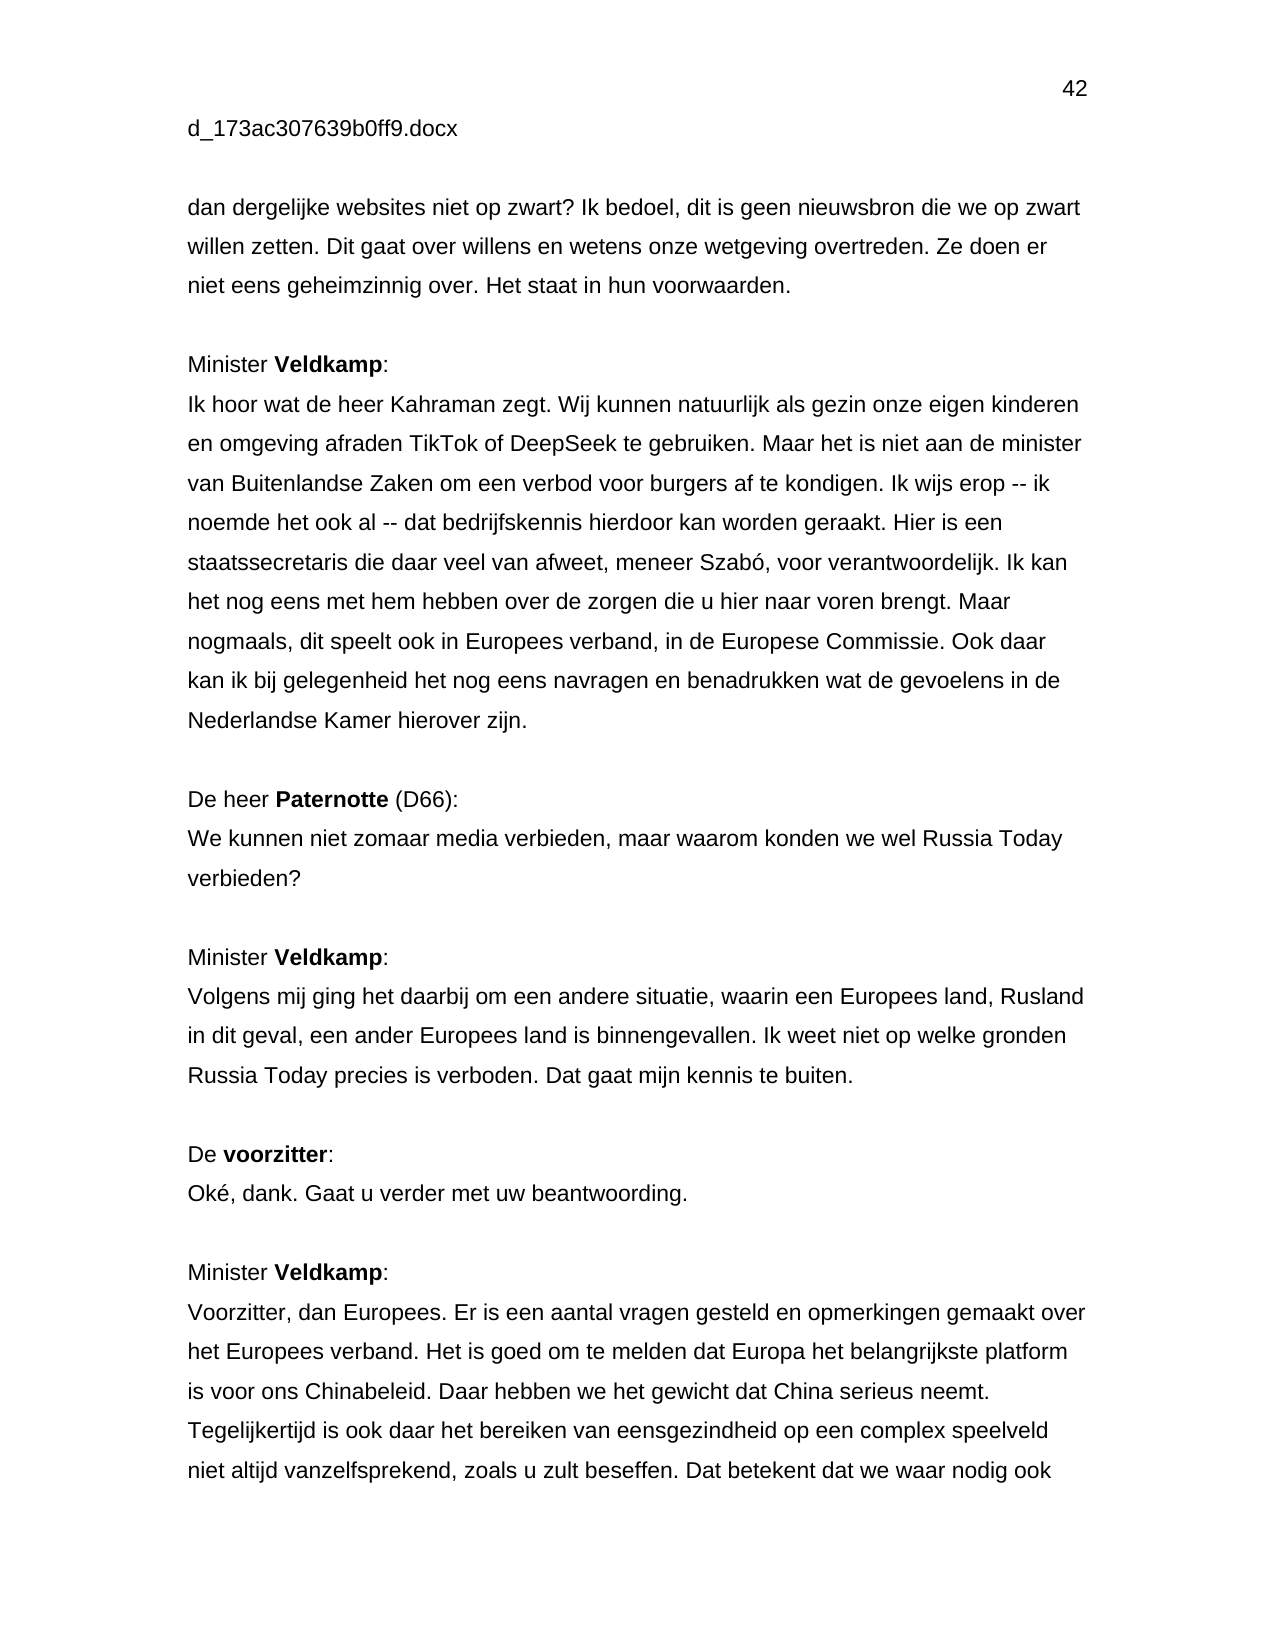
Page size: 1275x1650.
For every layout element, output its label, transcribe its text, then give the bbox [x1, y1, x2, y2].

text We kunnen niet zomaar media verbieden, maar waarom konden we wel Russia Today verbieden? [187, 825, 1087, 891]
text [187, 193, 1087, 299]
text Minister Veldkamp: [187, 351, 1087, 378]
text Volgens mij ging het daarbij om een andere situatie, waarin een Europees land, Rusland in dit geval, een ander Europees land is binnengevallen. Ik weet niet op welke gronden Russia Today precies is verboden. Dat gaat mijn kennis te buiten. [187, 983, 1087, 1088]
text Ik hoor wat de heer Kahraman zegt. Wij kunnen natuurlijk als gezin onze eigen kinderen en omgeving afraden TikTok of DeepSeek te gebruiken. Maar het is niet aan de minister van Buitenlandse Zaken om een verbod voor burgers af te kondigen. Ik wijs erop -- ik noemde het ook al -- dat bedrijfskennis hierdoor kan worden geraakt. Hier is een staatssecretaris die daar veel van afweet, meneer Szabó, voor verantwoordelijk. Ik kan het nog eens met hem hebben over de zorgen die u hier naar voren brengt. Maar nogmaals, dit speelt ook in Europees verband, in de Europese Commissie. Ook daar kan ik bij gelegenheid het nog eens navragen en benadrukken wat de gevoelens in de Nederlandse Kamer hierover zijn. [187, 391, 1087, 733]
text De voorzitter: [187, 1141, 1087, 1167]
text Minister Veldkamp: [187, 1259, 1087, 1286]
text De heer Paternotte (D66): [187, 786, 1087, 812]
text Oké, dank. Gaat u verder met uw beantwoording. [187, 1180, 1087, 1207]
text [187, 1299, 1087, 1483]
text Minister Veldkamp: [187, 943, 1087, 970]
